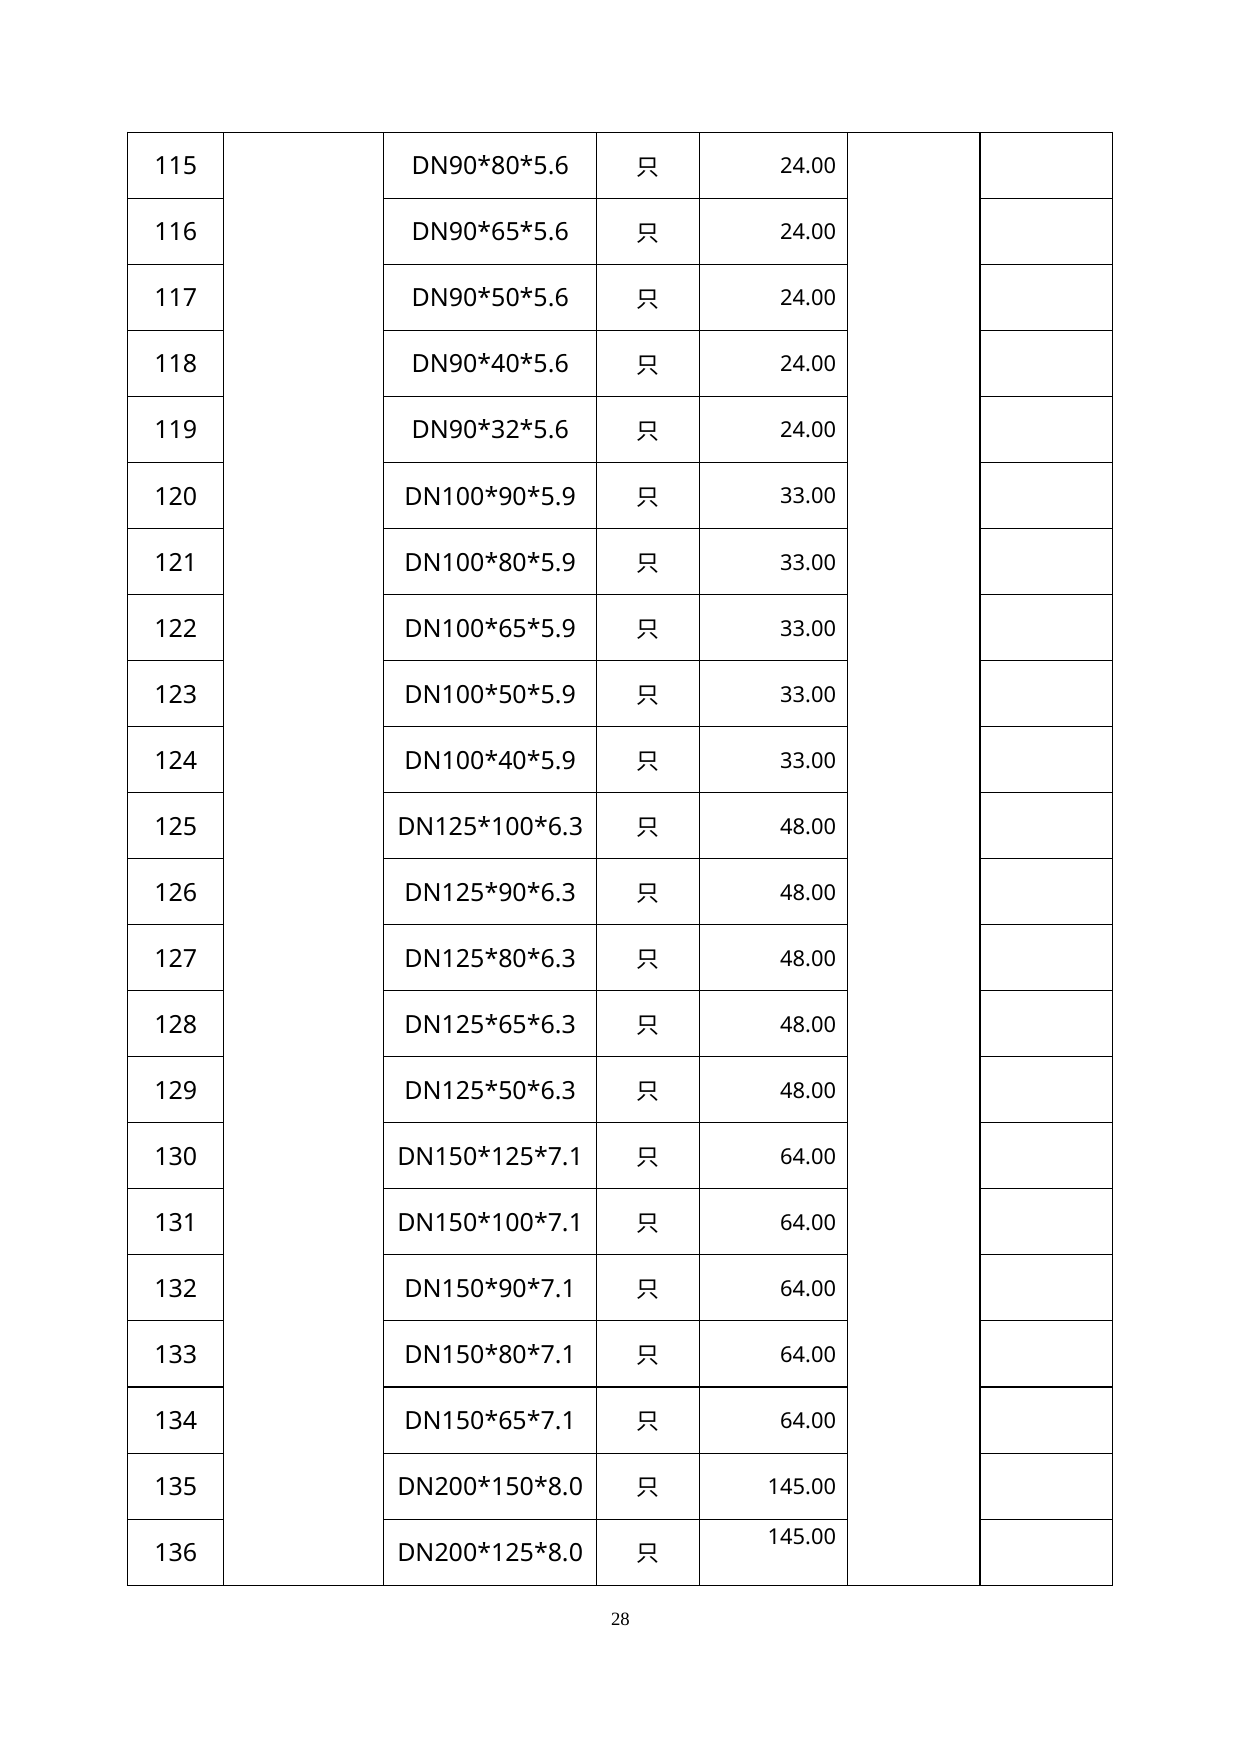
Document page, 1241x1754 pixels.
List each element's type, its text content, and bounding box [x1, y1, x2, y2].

table_cell 64.00 [700, 1388, 847, 1452]
table_cell DN90*50*5.6 [384, 265, 596, 330]
table_cell DN125*90*6.3 [384, 859, 596, 924]
table_cell 24.00 [700, 133, 847, 198]
table_cell DN100*80*5.9 [384, 529, 596, 594]
table_cell 127 [128, 925, 223, 990]
table_cell DN90*80*5.6 [384, 133, 596, 198]
table_cell 122 [128, 595, 223, 660]
table_cell 只 [597, 925, 699, 990]
table_cell [981, 595, 1112, 660]
table_cell 48.00 [700, 991, 847, 1056]
table_cell 123 [128, 661, 223, 726]
table_cell [981, 463, 1112, 528]
table_cell [981, 265, 1112, 330]
table_cell 只 [597, 331, 699, 396]
table_cell 130 [128, 1123, 223, 1188]
table_cell 64.00 [700, 1255, 847, 1320]
table_cell 只 [597, 1321, 699, 1386]
table_cell DN150*90*7.1 [384, 1255, 596, 1320]
table_cell 只 [597, 1454, 699, 1518]
table_cell 64.00 [700, 1189, 847, 1254]
table_cell DN150*100*7.1 [384, 1189, 596, 1254]
table_cell 126 [128, 859, 223, 924]
table_cell [981, 133, 1112, 198]
table_cell 只 [597, 1520, 699, 1584]
table_cell 只 [597, 595, 699, 660]
table_cell [981, 793, 1112, 858]
table_cell DN150*125*7.1 [384, 1123, 596, 1188]
table_cell 33.00 [700, 661, 847, 726]
table_cell 128 [128, 991, 223, 1056]
table_cell 135 [128, 1454, 223, 1518]
table_cell 145.00 [700, 1454, 847, 1518]
table_cell [981, 1189, 1112, 1254]
table_cell 48.00 [700, 859, 847, 924]
table_cell DN100*40*5.9 [384, 727, 596, 792]
table_cell 只 [597, 1388, 699, 1452]
table_cell DN150*65*7.1 [384, 1388, 596, 1452]
table_cell 48.00 [700, 793, 847, 858]
table_cell DN125*100*6.3 [384, 793, 596, 858]
table_cell [981, 397, 1112, 462]
table_cell 只 [597, 661, 699, 726]
table_cell [981, 727, 1112, 792]
table_cell [981, 1321, 1112, 1386]
table_cell 118 [128, 331, 223, 396]
table_cell 只 [597, 727, 699, 792]
table_cell DN150*80*7.1 [384, 1321, 596, 1386]
table_cell 117 [128, 265, 223, 330]
table_cell [981, 331, 1112, 396]
table_cell 只 [597, 1057, 699, 1122]
table_cell 64.00 [700, 1123, 847, 1188]
table_cell [981, 661, 1112, 726]
table_cell 124 [128, 727, 223, 792]
table_cell 48.00 [700, 925, 847, 990]
table_cell 只 [597, 1189, 699, 1254]
table_cell 133 [128, 1321, 223, 1386]
table_cell 132 [128, 1255, 223, 1320]
table_cell 120 [128, 463, 223, 528]
table_cell DN125*50*6.3 [384, 1057, 596, 1122]
table_cell 134 [128, 1388, 223, 1452]
table_cell DN90*32*5.6 [384, 397, 596, 462]
table_cell [981, 1255, 1112, 1320]
table_cell 121 [128, 529, 223, 594]
table_cell 只 [597, 133, 699, 198]
table_cell DN100*90*5.9 [384, 463, 596, 528]
table_cell 只 [597, 265, 699, 330]
table_cell 只 [597, 1255, 699, 1320]
table_cell DN100*65*5.9 [384, 595, 596, 660]
table_cell 136 [128, 1520, 223, 1584]
table_cell [981, 199, 1112, 264]
table_cell DN125*65*6.3 [384, 991, 596, 1056]
table_cell DN125*80*6.3 [384, 925, 596, 990]
table_cell [981, 1520, 1112, 1584]
table_cell 只 [597, 991, 699, 1056]
table_cell DN100*50*5.9 [384, 661, 596, 726]
table_cell DN90*65*5.6 [384, 199, 596, 264]
table_cell 131 [128, 1189, 223, 1254]
table_cell 64.00 [700, 1321, 847, 1386]
table_cell 115 [128, 133, 223, 198]
table_cell 145.00 [700, 1520, 847, 1584]
table_cell [981, 925, 1112, 990]
table_cell [981, 1123, 1112, 1188]
table_cell [981, 1454, 1112, 1518]
table_cell 只 [597, 859, 699, 924]
table_cell 129 [128, 1057, 223, 1122]
table_cell 只 [597, 1123, 699, 1188]
table_cell 24.00 [700, 331, 847, 396]
table_cell 只 [597, 199, 699, 264]
table_cell 只 [597, 529, 699, 594]
table_cell 119 [128, 397, 223, 462]
table_cell 116 [128, 199, 223, 264]
table_cell [981, 859, 1112, 924]
table_cell [981, 1057, 1112, 1122]
table_cell 33.00 [700, 463, 847, 528]
table_cell 24.00 [700, 397, 847, 462]
table_cell DN90*40*5.6 [384, 331, 596, 396]
table_cell 48.00 [700, 1057, 847, 1122]
table_cell 125 [128, 793, 223, 858]
table_cell 24.00 [700, 265, 847, 330]
table_cell [981, 529, 1112, 594]
table_cell 33.00 [700, 727, 847, 792]
table_cell 33.00 [700, 529, 847, 594]
table_cell [981, 991, 1112, 1056]
table_cell [981, 1388, 1112, 1452]
table_cell DN200*150*8.0 [384, 1454, 596, 1518]
table_cell 只 [597, 793, 699, 858]
table_cell 只 [597, 463, 699, 528]
table_cell DN200*125*8.0 [384, 1520, 596, 1584]
table_cell 24.00 [700, 199, 847, 264]
table_cell 33.00 [700, 595, 847, 660]
table_cell 只 [597, 397, 699, 462]
